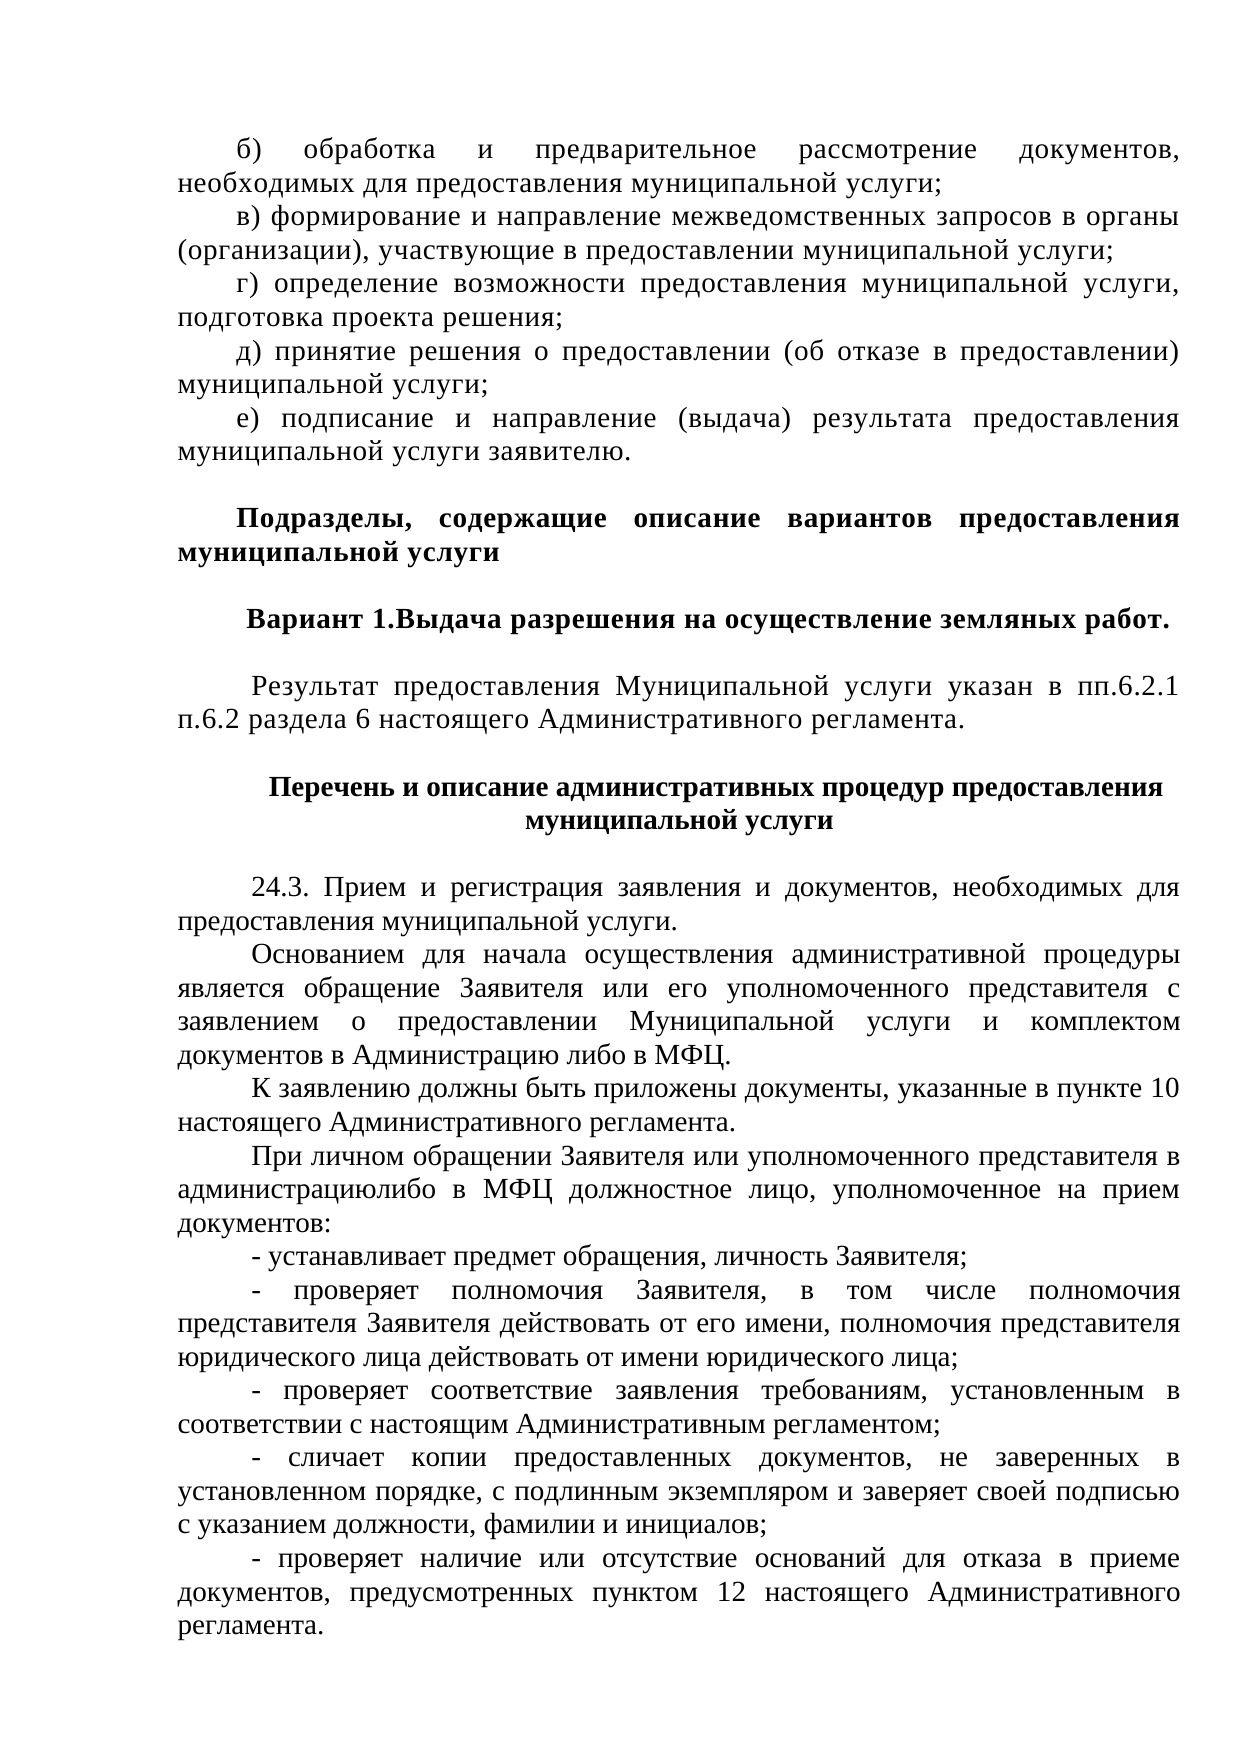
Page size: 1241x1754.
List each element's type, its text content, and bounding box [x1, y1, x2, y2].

text Результат предоставления Муниципальной услуги указан в пп.6.2.1 п.6.2 раздела 6 настоящего Административного регламента. [177, 668, 1181, 735]
text Вариант 1.Выдача разрешения на осуществление земляных работ. [177, 601, 1181, 634]
text в) формирование и направление межведомственных запросов в органы (организации), участвующие в предоставлении муниципальной услуги; [177, 198, 1181, 266]
text г) определение возможности предоставления муниципальной услуги, подготовка проекта решения; [177, 266, 1181, 333]
text Подразделы, содержащие описание вариантов предоставления муниципальной услуги [177, 500, 1181, 567]
text д) принятие решения о предоставлении (об отказе в предоставлении) муниципальной услуги; [177, 333, 1181, 400]
text е) подписание и направление (выдача) результата предоставления муниципальной услуги заявителю. [177, 400, 1181, 467]
text Перечень и описание административных процедур предоставления муниципальной услуги [177, 769, 1181, 836]
text - устанавливает предмет обращения, личность Заявителя; [177, 1238, 1181, 1272]
text б) обработка и предварительное рассмотрение документов, необходимых для предоставления муниципальной услуги; [177, 131, 1181, 198]
text - проверяет соответствие заявления требованиям, установленным в соответствии с настоящим Административным регламентом; [177, 1372, 1181, 1439]
text - проверяет наличие или отсутствие оснований для отказа в приеме документов, предусмотренных пунктом 12 настоящего Административного регламента. [177, 1540, 1181, 1641]
text - сличает копии предоставленных документов, не заверенных в установленном порядке, с подлинным экземпляром и заверяет своей подписью с указанием должности, фамилии и инициалов; [177, 1439, 1181, 1540]
text 24.3. Прием и регистрация заявления и документов, необходимых для предоставления муниципальной услуги. [177, 869, 1181, 936]
text К заявлению должны быть приложены документы, указанные в пункте 10 настоящего Административного регламента. [177, 1071, 1181, 1138]
text При личном обращении Заявителя или уполномоченного представителя в администрациюлибо в МФЦ должностное лицо, уполномоченное на прием документов: [177, 1138, 1181, 1238]
text - проверяет полномочия Заявителя, в том числе полномочия представителя Заявителя действовать от его имени, полномочия представителя юридического лица действовать от имени юридического лица; [177, 1272, 1181, 1372]
text Основанием для начала осуществления административной процедуры является обращение Заявителя или его уполномоченного представителя с заявлением о предоставлении Муниципальной услуги и комплектом документов в Администрацию либо в МФЦ. [177, 936, 1181, 1071]
